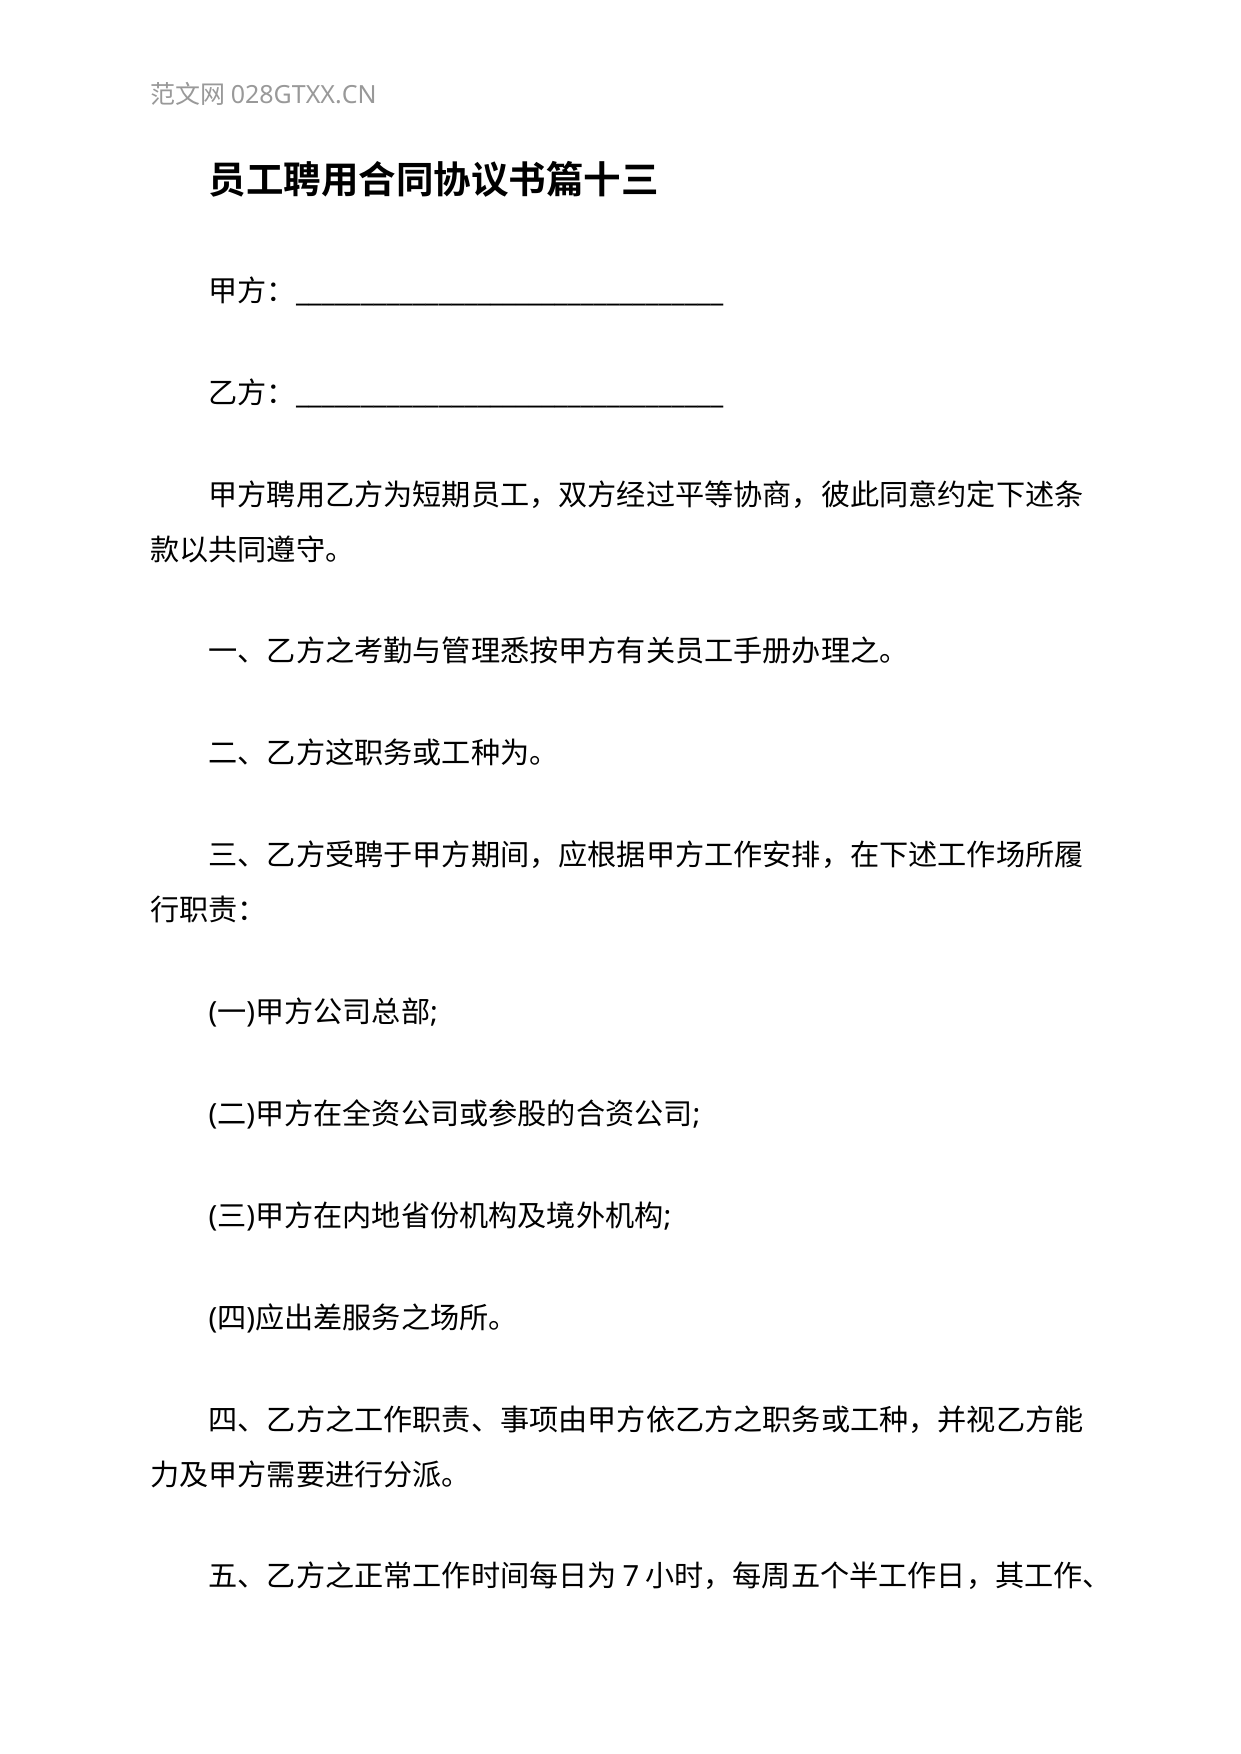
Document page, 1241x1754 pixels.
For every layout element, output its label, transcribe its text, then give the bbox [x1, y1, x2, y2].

text (四)应出差服务之场所。 [150, 1294, 1090, 1337]
text 四、乙方之工作职责、事项由甲方依乙方之职务或工种，并视乙方能力及甲方需要进行分派。 [150, 1396, 1090, 1493]
text 乙方：_________________________________ [150, 369, 1090, 412]
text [150, 1553, 1090, 1595]
text 一、乙方之考勤与管理悉按甲方有关员工手册办理之。 [150, 628, 1090, 670]
text 二、乙方这职务或工种为。 [150, 730, 1090, 772]
text 甲方：_________________________________ [150, 267, 1090, 310]
text 员工聘用合同协议书篇十三 [150, 150, 1090, 204]
text (一)甲方公司总部; [150, 988, 1090, 1031]
text 三、乙方受聘于甲方期间，应根据甲方工作安排，在下述工作场所履行职责： [150, 832, 1090, 929]
text (三)甲方在内地省份机构及境外机构; [150, 1192, 1090, 1234]
text 甲方聘用乙方为短期员工，双方经过平等协商，彼此同意约定下述条款以共同遵守。 [150, 471, 1090, 568]
text (二)甲方在全资公司或参股的合资公司; [150, 1090, 1090, 1133]
